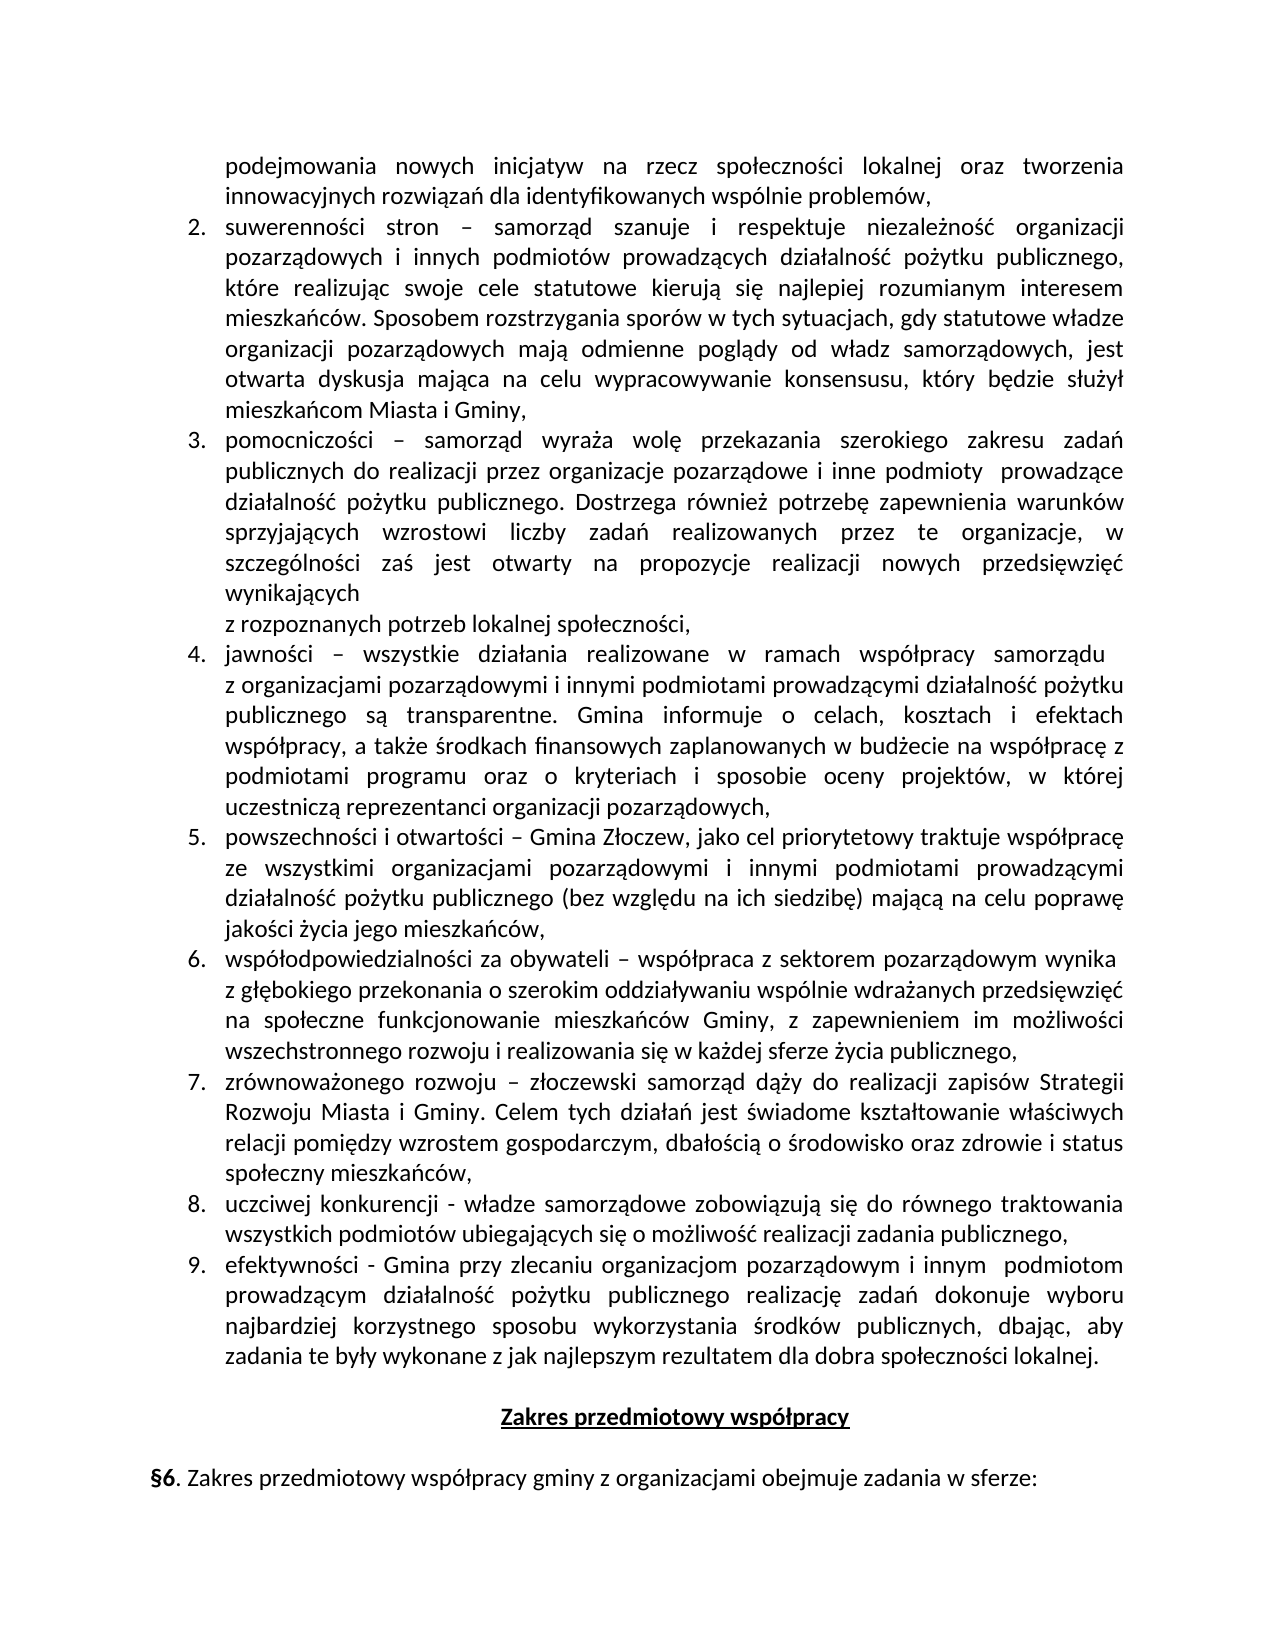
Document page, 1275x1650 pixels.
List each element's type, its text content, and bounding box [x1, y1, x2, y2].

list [187, 150, 1125, 211]
list jawności – wszystkie działania realizowane w ramach współpracy samorządu z organizacjami pozarządowymi i innymi podmiotami prowadzącymi działalność pożytku publicznego są transparentne. Gmina informuje o celach, kosztach i efektach współpracy, a także środkach finansowych zaplanowanych w budżecie na współpracę z podmiotami programu oraz o kryteriach i sposobie oceny projektów, w której uczestniczą reprezentanci organizacji pozarządowych, [187, 638, 1125, 821]
list suwerenności stron – samorząd szanuje i respektuje niezależność organizacji pozarządowych i innych podmiotów prowadzących działalność pożytku publicznego, które realizując swoje cele statutowe kierują się najlepiej rozumianym interesem mieszkańców. Sposobem rozstrzygania sporów w tych sytuacjach, gdy statutowe władze organizacji pozarządowych mają odmienne poglądy od władz samorządowych, jest otwarta dyskusja mająca na celu wypracowywanie konsensusu, który będzie służył mieszkańcom Miasta i Gminy, [187, 211, 1125, 425]
list zrównoważonego rozwoju – złoczewski samorząd dąży do realizacji zapisów Strategii Rozwoju Miasta i Gminy. Celem tych działań jest świadome kształtowanie właściwych relacji pomiędzy wzrostem gospodarczym, dbałością o środowisko oraz zdrowie i status społeczny mieszkańców, [187, 1066, 1125, 1188]
list powszechności i otwartości – Gmina Złoczew, jako cel priorytetowy traktuje współpracę ze wszystkimi organizacjami pozarządowymi i innymi podmiotami prowadzącymi działalność pożytku publicznego (bez względu na ich siedzibę) mającą na celu poprawę jakości życia jego mieszkańców, [187, 821, 1125, 943]
list pomocniczości – samorząd wyraża wolę przekazania szerokiego zakresu zadań publicznych do realizacji przez organizacje pozarządowe i inne podmioty prowadzące działalność pożytku publicznego. Dostrzega również potrzebę zapewnienia warunków sprzyjających wzrostowi liczby zadań realizowanych przez te organizacje, w szczególności zaś jest otwarty na propozycje realizacji nowych przedsięwzięć wynikających z rozpoznanych potrzeb lokalnej społeczności, [187, 425, 1125, 638]
text §6. Zakres przedmiotowy współpracy gminy z organizacjami obejmuje zadania w sferze: [150, 1462, 1125, 1493]
list efektywności - Gmina przy zlecaniu organizacjom pozarządowym i innym podmiotom prowadzącym działalność pożytku publicznego realizację zadań dokonuje wyboru najbardziej korzystnego sposobu wykorzystania środków publicznych, dbając, aby zadania te były wykonane z jak najlepszym rezultatem dla dobra społeczności lokalnej. [187, 1249, 1125, 1371]
list uczciwej konkurencji - władze samorządowe zobowiązują się do równego traktowania wszystkich podmiotów ubiegających się o możliwość realizacji zadania publicznego, [187, 1188, 1125, 1249]
list współodpowiedzialności za obywateli – współpraca z sektorem pozarządowym wynika z głębokiego przekonania o szerokim oddziaływaniu wspólnie wdrażanych przedsięwzięć na społeczne funkcjonowanie mieszkańców Gminy, z zapewnieniem im możliwości wszechstronnego rozwoju i realizowania się w każdej sferze życia publicznego, [187, 943, 1125, 1066]
text Zakres przedmiotowy współpracy [225, 1401, 1125, 1432]
